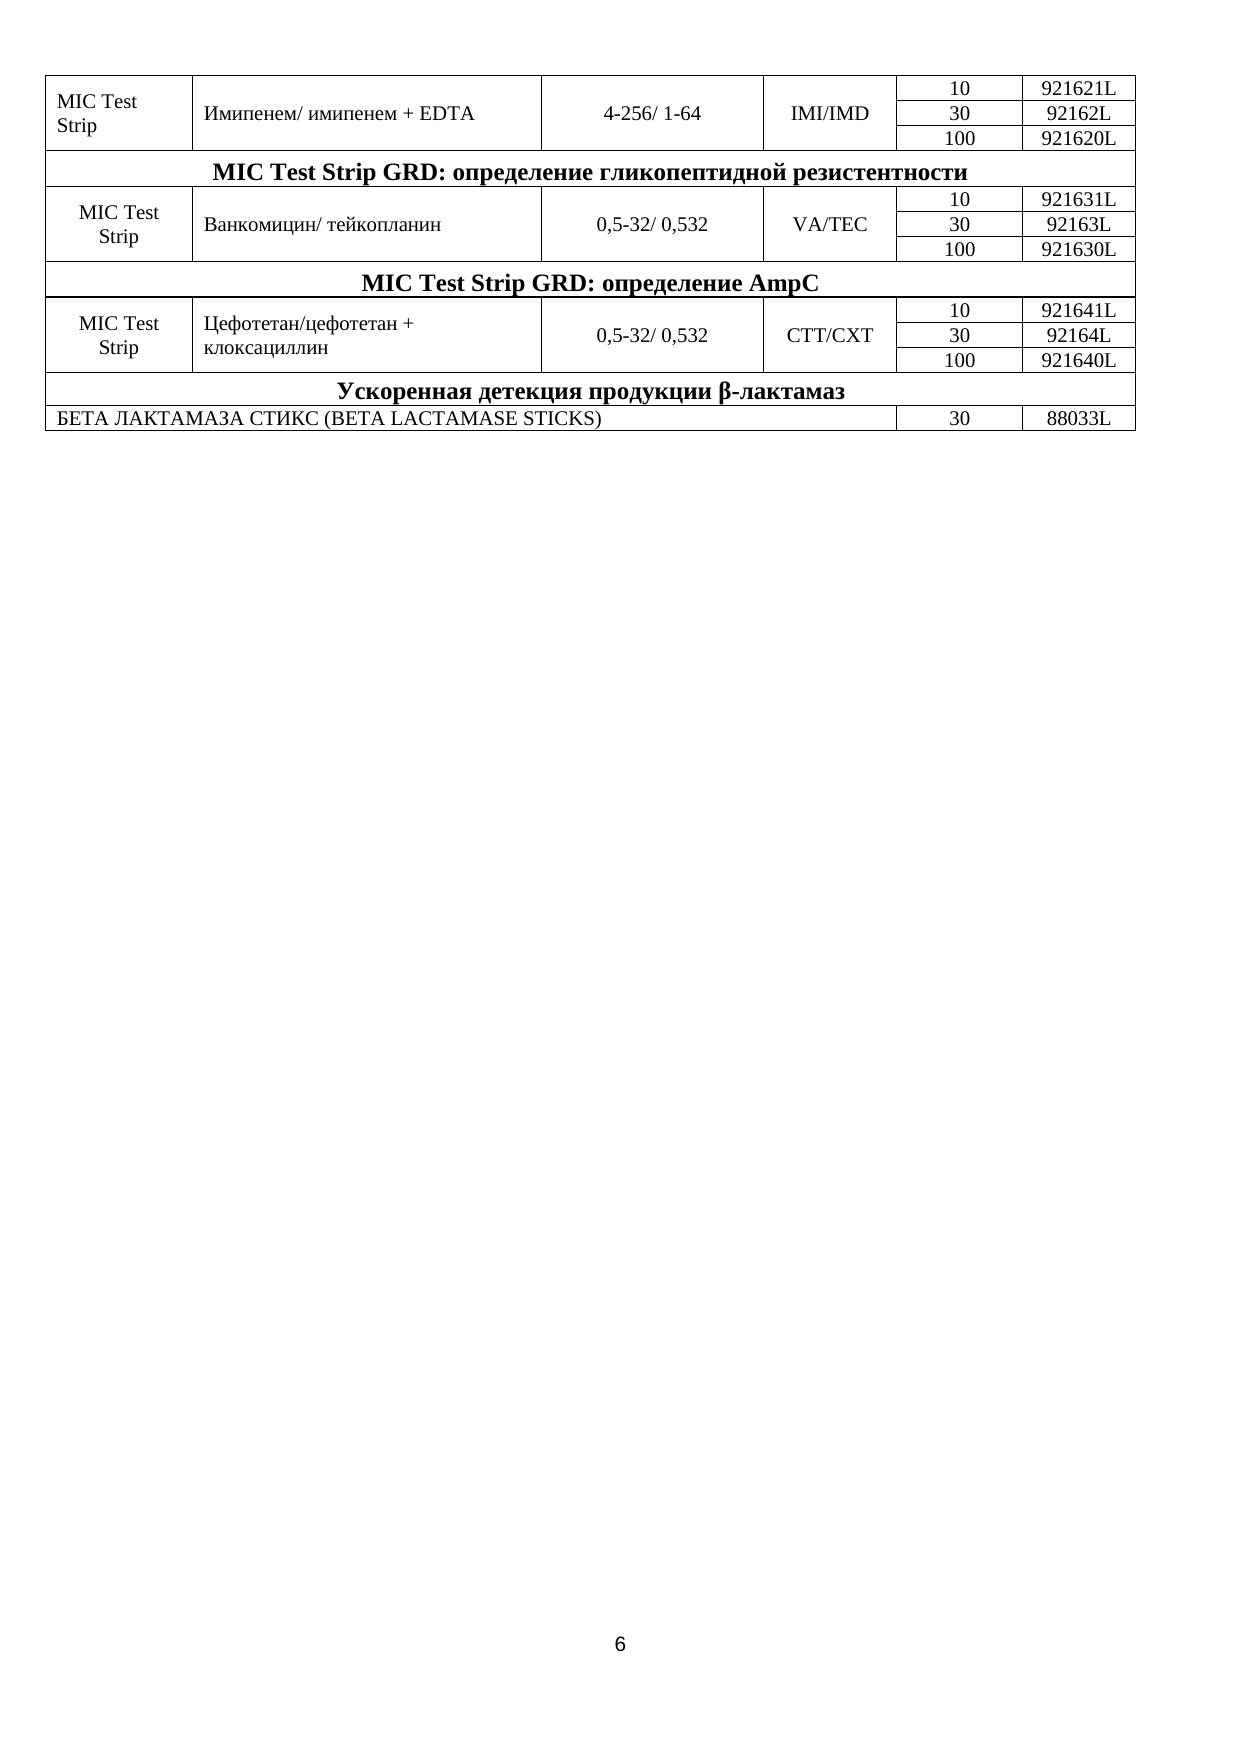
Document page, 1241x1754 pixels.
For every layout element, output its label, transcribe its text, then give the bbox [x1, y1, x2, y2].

table_cell 100 [897, 237, 1022, 261]
table_cell 88033L [1023, 406, 1135, 430]
table_cell MIC Test Strip [46, 187, 192, 261]
table_cell Ускоренная детекция продукции β-лактамаз [46, 373, 1135, 405]
table_cell 0,5-32/ 0,532 [542, 298, 763, 372]
table_cell 10 [897, 298, 1022, 322]
table_cell MIC Test Strip [46, 298, 192, 372]
table_cell MIC Test Strip GRD: определение AmpC [46, 262, 1135, 296]
table_cell VA/TEC [764, 187, 896, 261]
table_cell Цефотетан/цефотетан + клоксациллин [193, 298, 541, 372]
table_cell CTT/CXT [764, 298, 896, 372]
table_cell БЕТА ЛАКТАМАЗА СТИКС (BETA LACTAMASE STICKS) [46, 406, 896, 430]
table_cell MIC Test Strip [46, 76, 192, 150]
table_cell 921620L [1023, 126, 1135, 150]
table_cell MIC Test Strip GRD: определение гликопептидной резистентности [46, 151, 1135, 186]
table_cell 30 [897, 212, 1022, 236]
table_cell 30 [897, 323, 1022, 347]
table_cell Ванкомицин/ тейкопланин [193, 187, 541, 261]
table_cell 30 [897, 101, 1022, 125]
table_cell 921630L [1023, 237, 1135, 261]
table_cell 100 [897, 126, 1022, 150]
table_cell Имипенем/ имипенем + EDTA [193, 76, 541, 150]
table_cell 0,5-32/ 0,532 [542, 187, 763, 261]
table_cell 92163L [1023, 212, 1135, 236]
table_cell 100 [897, 348, 1022, 372]
table_cell 4-256/ 1-64 [542, 76, 763, 150]
table_cell 921631L [1023, 187, 1135, 211]
table_cell 921640L [1023, 348, 1135, 372]
table_cell 10 [897, 187, 1022, 211]
table_cell 92164L [1023, 323, 1135, 347]
table_cell 30 [897, 406, 1022, 430]
table_cell 10 [897, 76, 1022, 100]
table_cell 92162L [1023, 101, 1135, 125]
table_cell IMI/IMD [764, 76, 896, 150]
table_cell 921621L [1023, 76, 1135, 100]
table_cell 921641L [1023, 298, 1135, 322]
